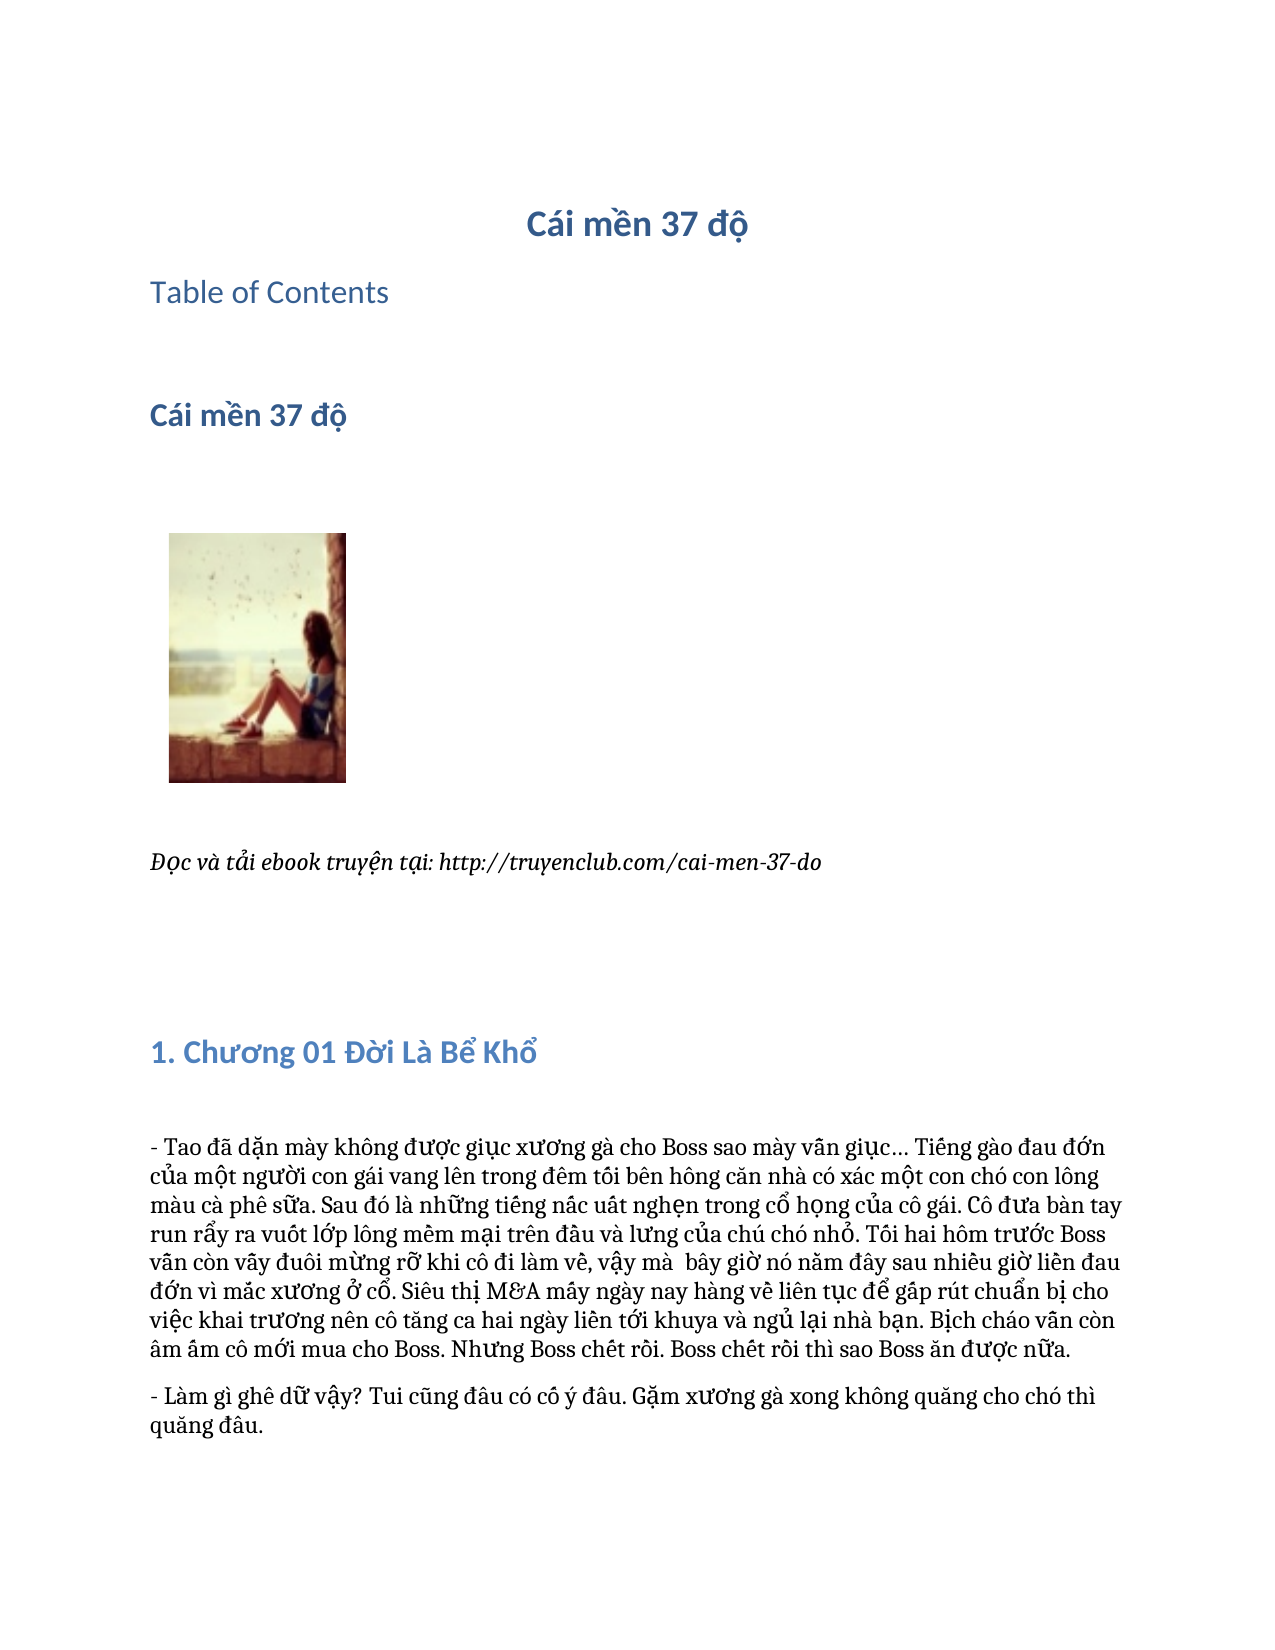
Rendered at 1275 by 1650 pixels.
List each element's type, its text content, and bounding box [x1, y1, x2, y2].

text Đọc và tải ebook truyện tại: http://truyenclub.com/cai-men-37-do [150, 791, 1125, 906]
text - Làm gì ghê dữ vậy? Tui cũng đâu có cố ý đâu. Gặm xương gà xong không quăng cho chó thì quăng đâu. [150, 1382, 1125, 1439]
picture [168, 533, 346, 783]
subtitle 1. Chương 01 Đời Là Bể Khổ [150, 1031, 1125, 1072]
subtitle Cái mền 37 độ [150, 393, 1125, 434]
table_header [139, 529, 1275, 787]
text - Tao đã dặn mày không được giục xương gà cho Boss sao mày vẫn giục… Tiếng gào đau đớn của một người con gái vang lên trong đêm tối bên hông căn nhà có xác một con chó con lông màu cà phê sữa. Sau đó là những tiếng nấc uất nghẹn trong cổ họng của cô gái. Cô đưa bàn tay run rẩy ra vuốt lớp lông mềm mại trên đầu và lưng của chú chó nhỏ. Tối hai hôm trước Boss vẫn còn vẫy đuôi mừng rỡ khi cô đi làm về, vậy mà bây giờ nó nằm đây sau nhiều giờ liền đau đớn vì mắc xương ở cổ. Siêu thị M&A mấy ngày nay hàng về liên tục để gấp rút chuẩn bị cho việc khai trương nên cô tăng ca hai ngày liền tới khuya và ngủ lại nhà bạn. Bịch cháo vẫn còn âm ấm cô mới mua cho Boss. Nhưng Boss chết rồi. Boss chết rồi thì sao Boss ăn được nữa. [150, 1076, 1125, 1363]
title Cái mền 37 độ [150, 200, 1125, 246]
